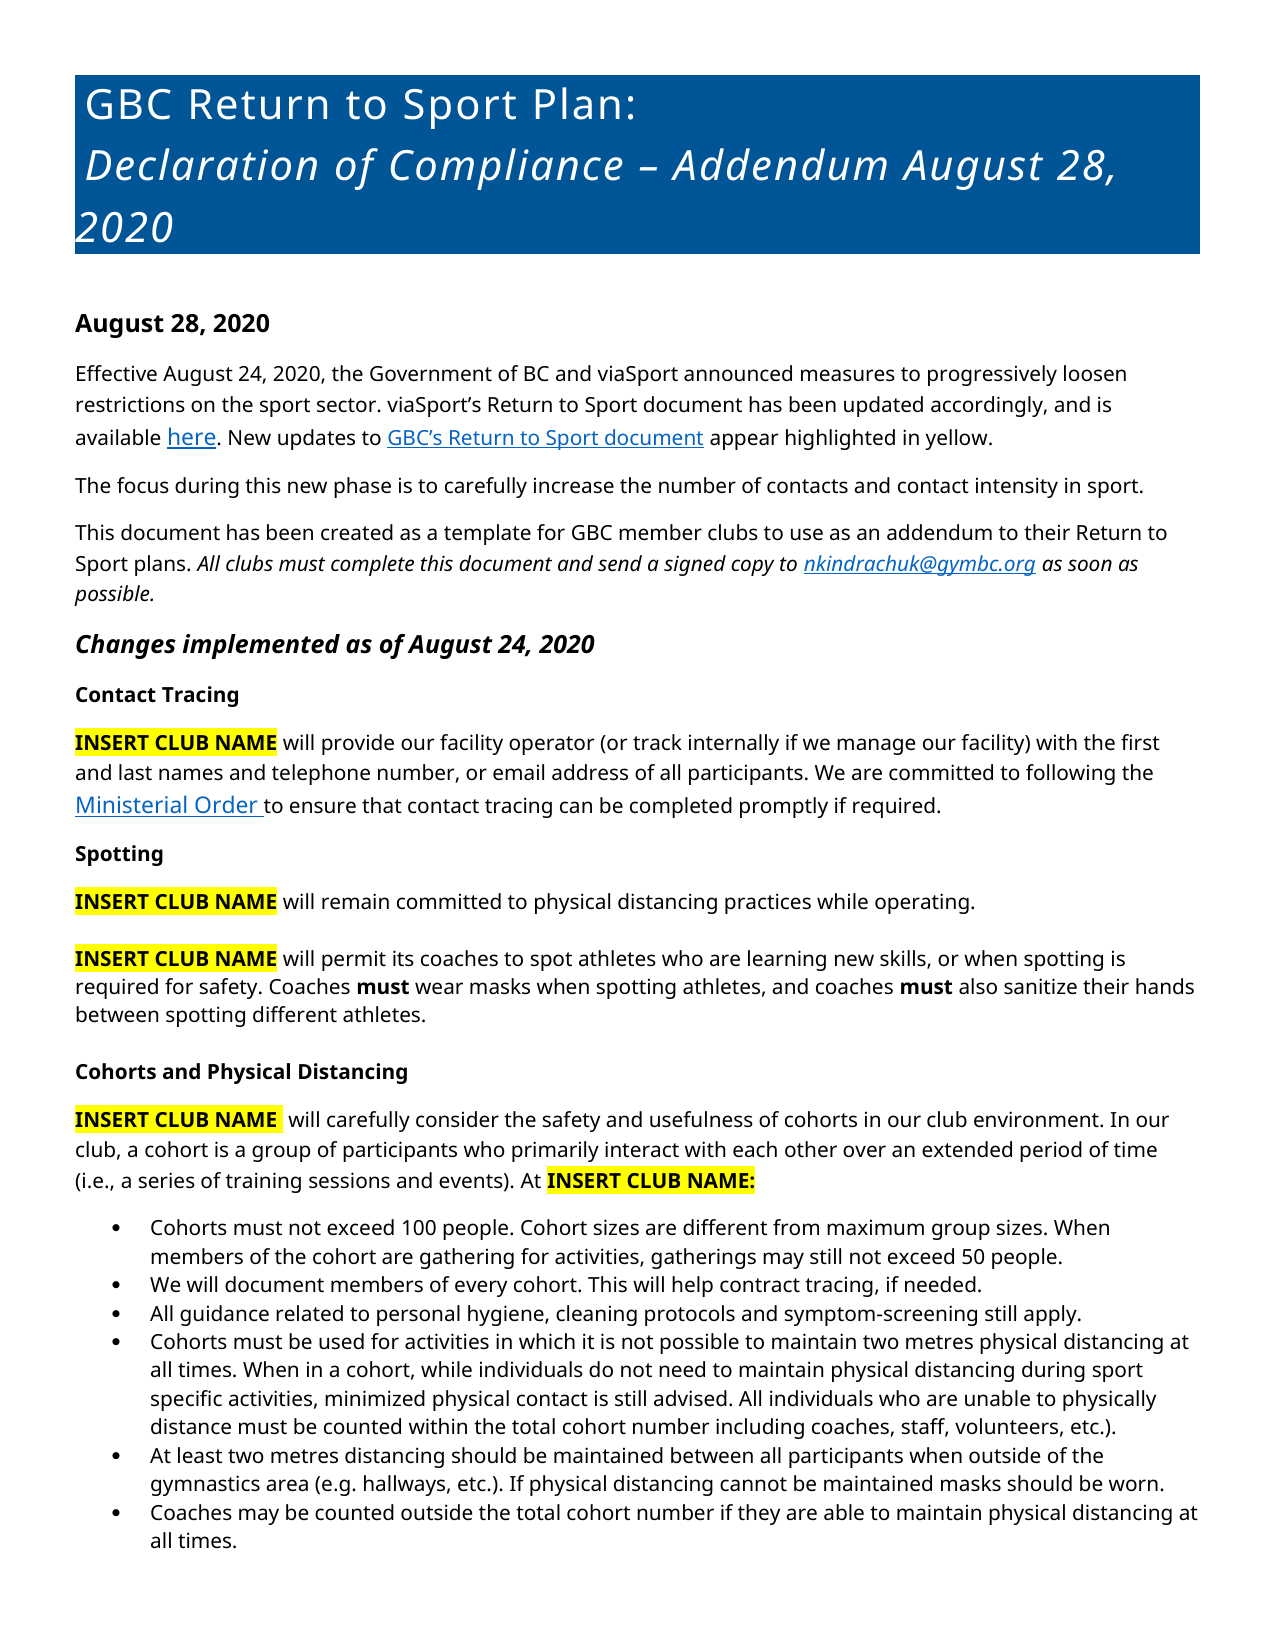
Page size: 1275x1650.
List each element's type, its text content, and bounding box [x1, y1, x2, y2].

list All guidance related to personal hygiene, cleaning protocols and symptom-screening still apply. [112, 1299, 1200, 1327]
subtitle Declaration of Compliance – Addendum August 28, 2020 [75, 136, 1200, 254]
text Cohorts and Physical Distancing [75, 1057, 1200, 1086]
text INSERT CLUB NAME will carefully consider the safety and usefulness of cohorts in our club environment. In our club, a cohort is a group of participants who primarily interact with each other over an extended period of time (i.e., a series of training sessions and events). At INSERT CLUB NAME: [75, 1105, 1200, 1194]
subtitle GBC Return to Sport Plan: [75, 75, 1200, 132]
text August 28, 2020 [75, 306, 1200, 340]
list We will document members of every cohort. This will help contract tracing, if needed. [112, 1270, 1200, 1299]
list Coaches may be counted outside the total cohort number if they are able to maintain physical distancing at all times. [112, 1498, 1200, 1554]
text This document has been created as a template for GBC member clubs to use as an addendum to their Return to Sport plans. All clubs must complete this document and send a signed copy to nkindrachuk@gymbc.org as soon as possible. [75, 518, 1200, 608]
text Contact Tracing [75, 680, 1200, 709]
text INSERT CLUB NAME will remain committed to physical distancing practices while operating. [277, 887, 1200, 915]
list Cohorts must be used for activities in which it is not possible to maintain two metres physical distancing at all times. When in a cohort, while individuals do not need to maintain physical distancing during sport specific activities, minimized physical contact is still advised. All individuals who are unable to physically distance must be counted within the total cohort number including coaches, staff, volunteers, etc.). [112, 1327, 1200, 1441]
list At least two metres distancing should be maintained between all participants when outside of the gymnastics area (e.g. hallways, etc.). If physical distancing cannot be maintained masks should be worn. [112, 1441, 1200, 1498]
text The focus during this new phase is to carefully increase the number of contacts and contact intensity in sport. [75, 471, 1200, 499]
text Changes implemented as of August 24, 2020 [75, 627, 1200, 661]
text Spotting [75, 839, 1200, 868]
text INSERT CLUB NAME will permit its coaches to spot athletes who are learning new skills, or when spotting is required for safety. Coaches must wear masks when spotting athletes, and coaches must also sanitize their hands between spotting different athletes. [75, 944, 1200, 1029]
list Cohorts must not exceed 100 people. Cohort sizes are different from maximum group sizes. When members of the cohort are gathering for activities, gatherings may still not exceed 50 people. [112, 1213, 1200, 1270]
text INSERT CLUB NAME will provide our facility operator (or track internally if we manage our facility) with the first and last names and telephone number, or email address of all participants. We are committed to following the Ministerial Order to ensure that contact tracing can be completed promptly if required. [75, 728, 1200, 820]
text Effective August 24, 2020, the Government of BC and viaSport announced measures to progressively loosen restrictions on the sport sector. viaSport’s Return to Sport document has been updated accordingly, and is available here. New updates to GBC’s Return to Sport document appear highlighted in yellow. [75, 359, 1200, 452]
